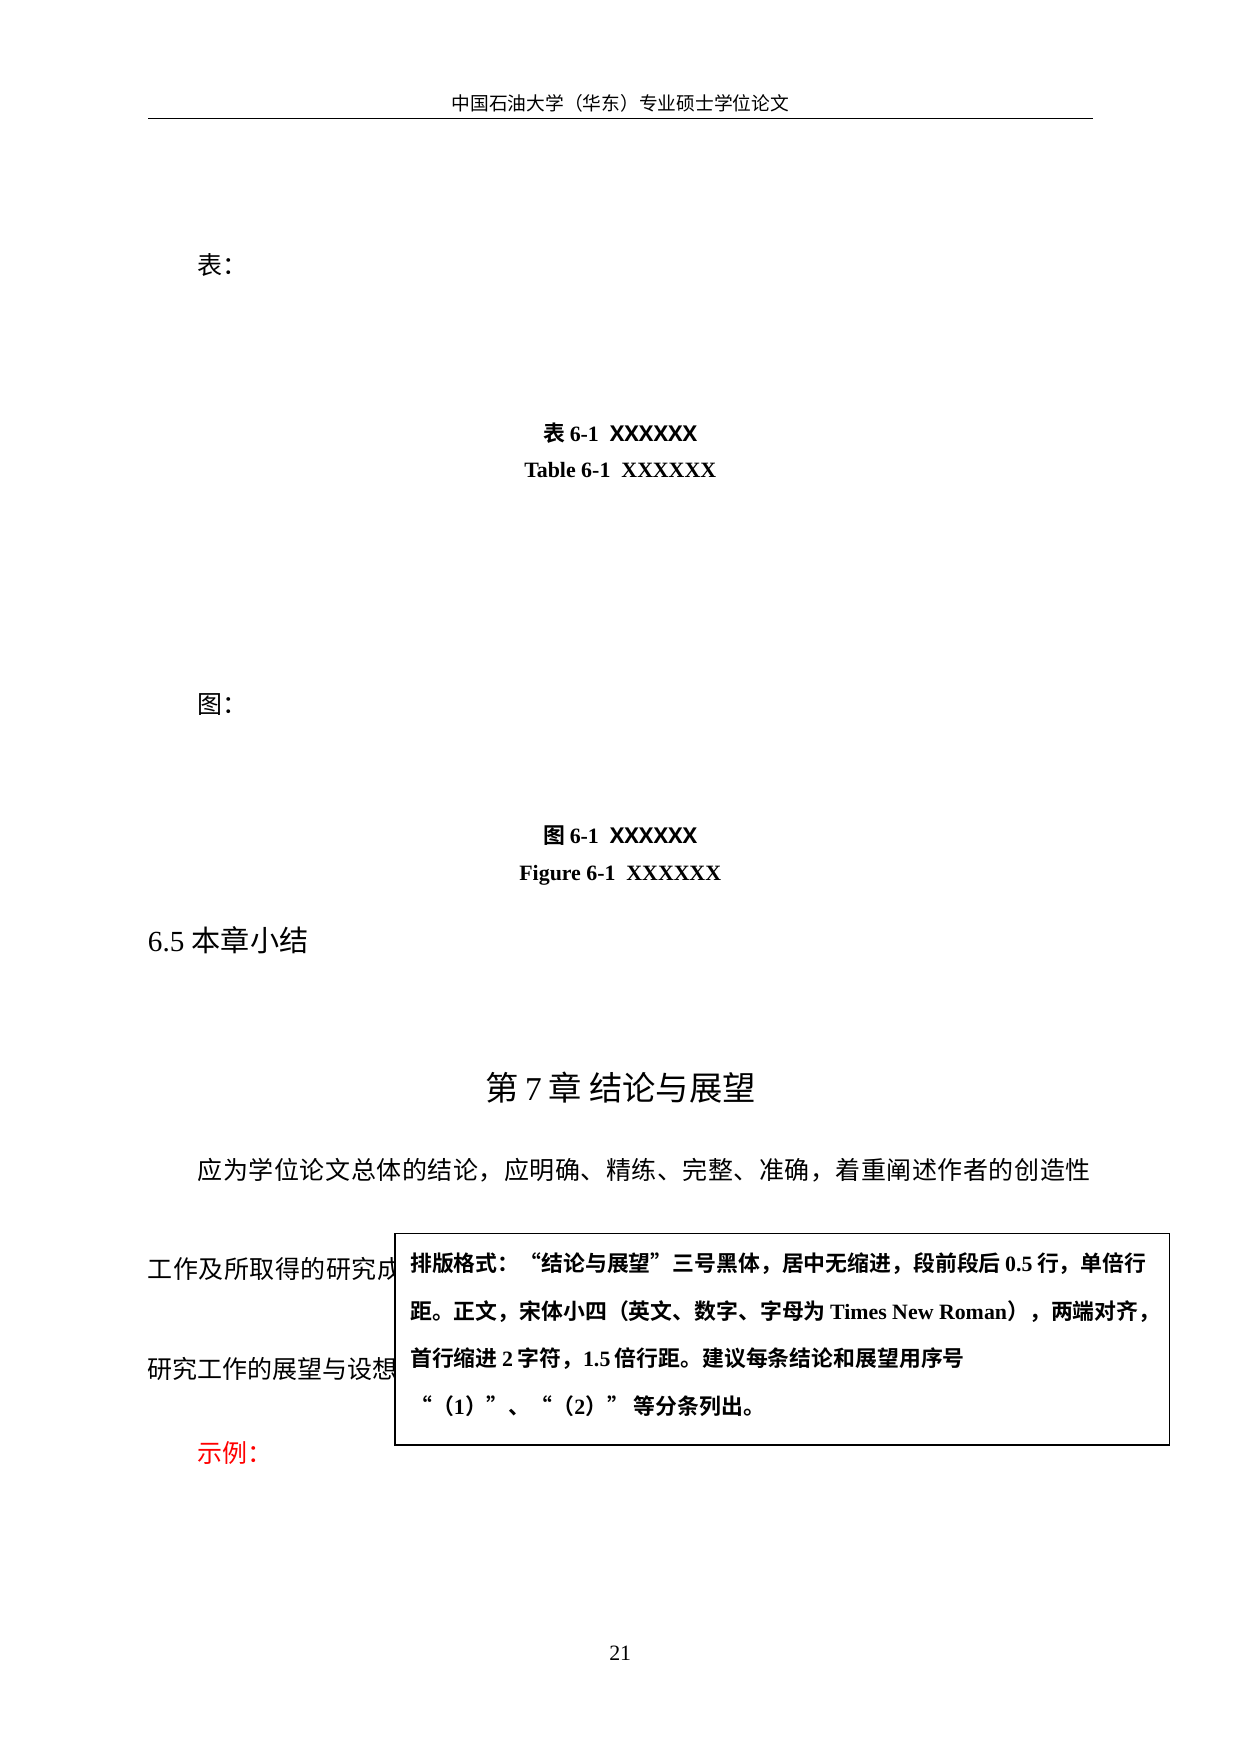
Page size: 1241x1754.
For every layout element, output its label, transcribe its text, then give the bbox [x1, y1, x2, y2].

text 表6-1 XXXXXX [148, 415, 1093, 448]
text Table 6-1 XXXXXX [148, 453, 1093, 486]
text 应为学位论文总体的结论，应明确、精练、完整、准确，着重阐述作者的创造性工作及所取得的研究成果在本学术领域的地位、作用和意义。并指出今后进一步进行研究工作的展望与设想。 [148, 1136, 1093, 1401]
text 图6-1 XXXXXX [148, 818, 1093, 851]
subtitle 第7章 结论与展望 [148, 1053, 1093, 1119]
text 表： [148, 231, 1093, 297]
text 图： [148, 669, 1093, 736]
text Figure 6-1 XXXXXX [148, 856, 1093, 889]
subtitle 6.5 本章小结 [148, 906, 1093, 972]
text 示例： [148, 1419, 1093, 1485]
